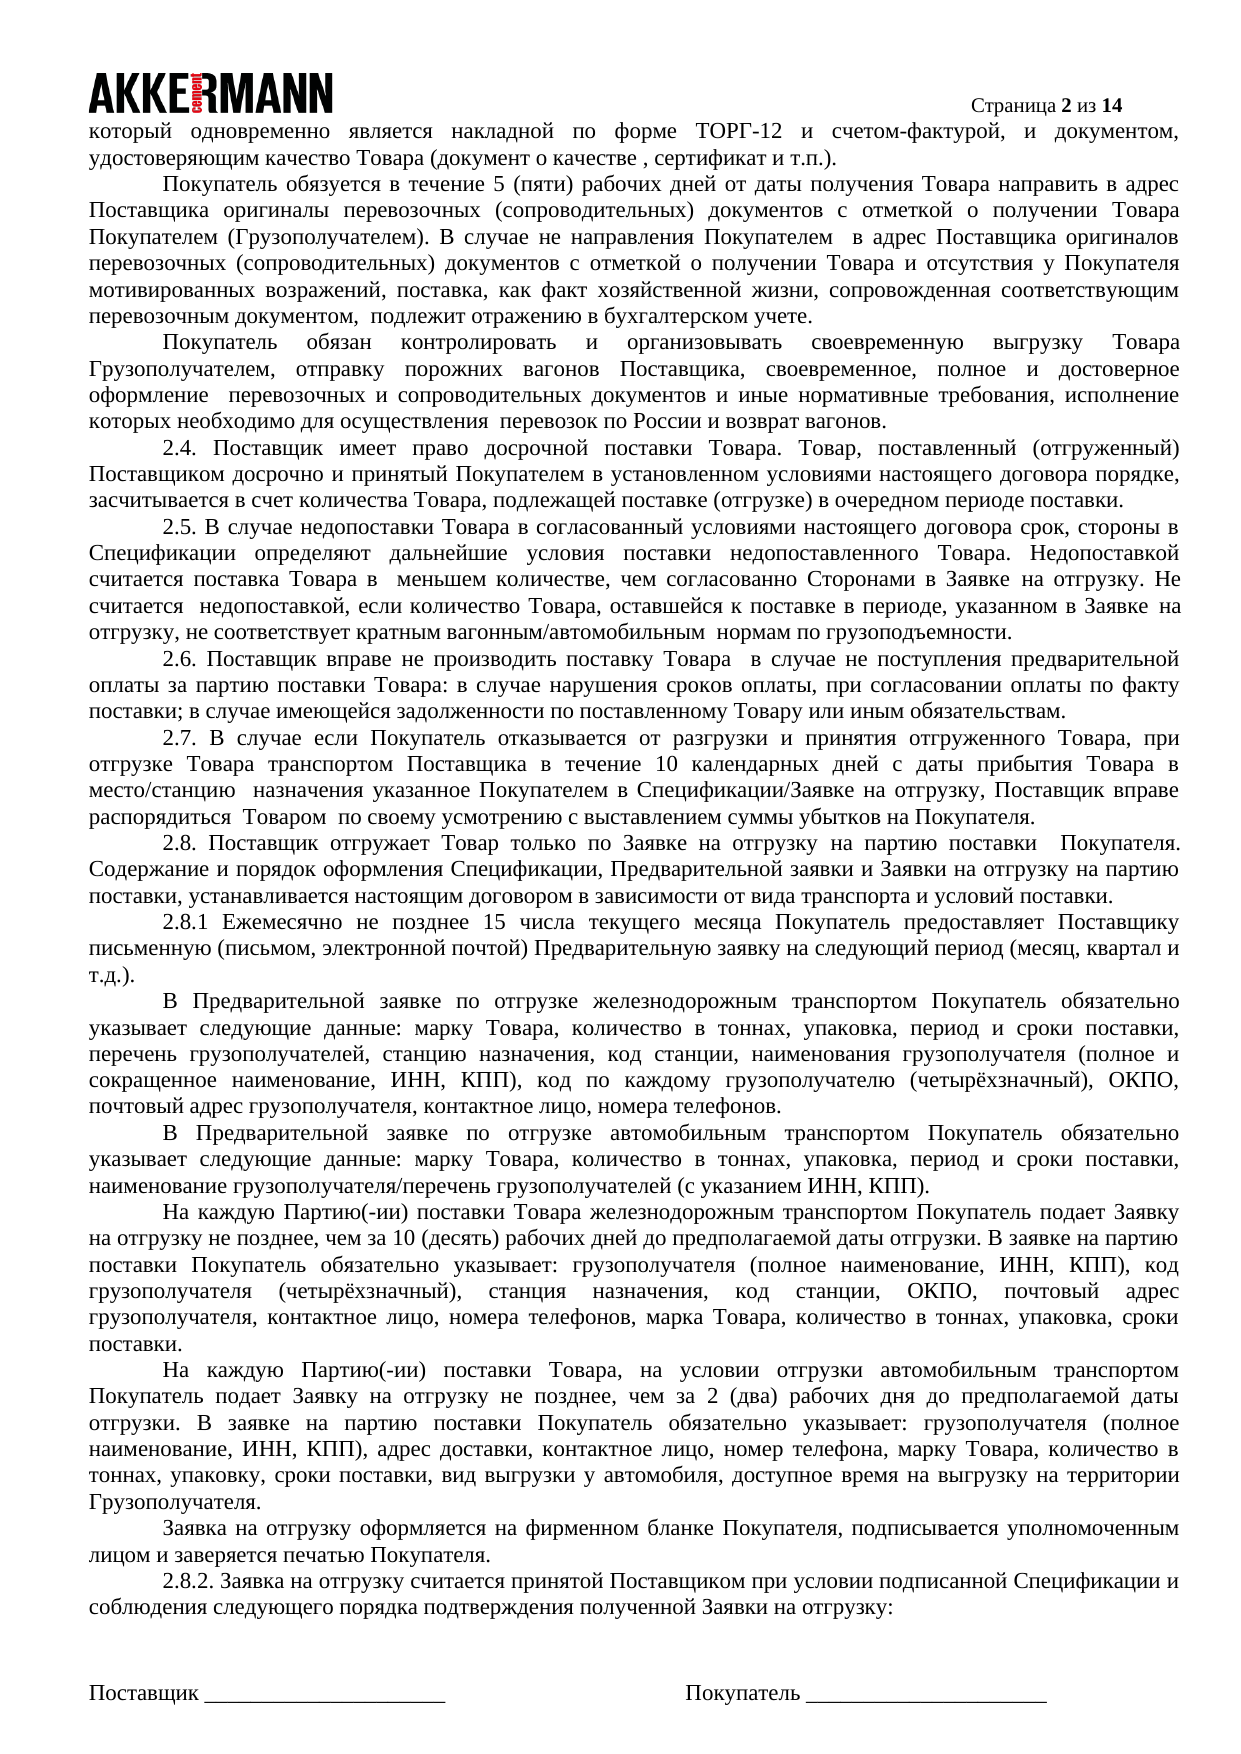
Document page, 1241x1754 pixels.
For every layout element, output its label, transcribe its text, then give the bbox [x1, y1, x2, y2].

text 2.5. В случае недопоставки Товара в согласованный условиями настоящего договора срок, стороны в Спецификации определяют дальнейшие условия поставки недопоставленного Товара. Недопоставкой считается поставка Товара в меньшем количестве, чем согласованно Сторонами в Заявке на отгрузку. Не считается недопоставкой, если количество Товара, оставшейся к поставке в периоде, указанном в Заявке на отгрузку, не соответствует кратным вагонным/автомобильным нормам по грузоподъемности. [89, 513, 1181, 644]
text 2.8.1 Ежемесячно не позднее 15 числа текущего месяца Покупатель предоставляет Поставщику письменную (письмом, электронной почтой) Предварительную заявку на следующий период (месяц, квартал и т.д.). [89, 908, 1181, 987]
text Заявка на отгрузку оформляется на фирменном бланке Покупателя, подписывается уполномоченным лицом и заверяется печатью Покупателя. [89, 1514, 1181, 1567]
text Покупатель обязуется в течение 5 (пяти) рабочих дней от даты получения Товара направить в адрес Поставщика оригиналы перевозочных (сопроводительных) документов с отметкой о получении Товара Покупателем (Грузополучателем). В случае не направления Покупателем в адрес Поставщика оригиналов перевозочных (сопроводительных) документов с отметкой о получении Товара и отсутствия у Покупателя мотивированных возражений, поставка, как факт хозяйственной жизни, сопровожденная соответствующим перевозочным документом, подлежит отражению в бухгалтерском учете. [89, 170, 1181, 328]
text В Предварительной заявке по отгрузке железнодорожным транспортом Покупатель обязательно указывает следующие данные: марку Товара, количество в тоннах, упаковка, период и сроки поставки, перечень грузополучателей, станцию назначения, код станции, наименования грузополучателя (полное и сокращенное наименование, ИНН, КПП), код по каждому грузополучателю (четырёхзначный), ОКПО, почтовый адрес грузополучателя, контактное лицо, номера телефонов. [89, 987, 1181, 1119]
text 2.8.2. Заявка на отгрузку считается принятой Поставщиком при условии подписанной Спецификации и соблюдения следующего порядка подтверждения полученной Заявки на отгрузку: [89, 1567, 1181, 1620]
text 2.4. Поставщик имеет право досрочной поставки Товара. Товар, поставленный (отгруженный) Поставщиком досрочно и принятый Покупателем в установленном условиями настоящего договора порядке, засчитывается в счет количества Товара, подлежащей поставке (отгрузке) в очередном периоде поставки. [89, 434, 1181, 513]
text 2.6. Поставщик вправе не производить поставку Товара в случае не поступления предварительной оплаты за партию поставки Товара: в случае нарушения сроков оплаты, при согласовании оплаты по факту поставки; в случае имеющейся задолженности по поставленному Товару или иным обязательствам. [89, 644, 1181, 724]
text На каждую Партию(-ии) поставки Товара, на условии отгрузки автомобильным транспортом Покупатель подает Заявку на отгрузку не позднее, чем за 2 (два) рабочих дня до предполагаемой даты отгрузки. В заявке на партию поставки Покупатель обязательно указывает: грузополучателя (полное наименование, ИНН, КПП), адрес доставки, контактное лицо, номер телефона, марку Товара, количество в тоннах, упаковку, сроки поставки, вид выгрузки у автомобиля, доступное время на выгрузку на территории Грузополучателя. [89, 1356, 1181, 1514]
text В Предварительной заявке по отгрузке автомобильным транспортом Покупатель обязательно указывает следующие данные: марку Товара, количество в тоннах, упаковка, период и сроки поставки, наименование грузополучателя/перечень грузополучателей (с указанием ИНН, КПП). [89, 1119, 1181, 1198]
picture [88, 73, 333, 113]
text 2.8. Поставщик отгружает Товар только по Заявке на отгрузку на партию поставки Покупателя. Содержание и порядок оформления Спецификации, Предварительной заявки и Заявки на отгрузку на партию поставки, устанавливается настоящим договором в зависимости от вида транспорта и условий поставки. [89, 829, 1181, 908]
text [89, 117, 1181, 170]
text На каждую Партию(-ии) поставки Товара железнодорожным транспортом Покупатель подает Заявку на отгрузку не позднее, чем за 10 (десять) рабочих дней до предполагаемой даты отгрузки. В заявке на партию поставки Покупатель обязательно указывает: грузополучателя (полное наименование, ИНН, КПП), код грузополучателя (четырёхзначный), станция назначения, код станции, ОКПО, почтовый адрес грузополучателя, контактное лицо, номера телефонов, марка Товара, количество в тоннах, упаковка, сроки поставки. [89, 1198, 1181, 1356]
text Покупатель обязан контролировать и организовывать своевременную выгрузку Товара Грузополучателем, отправку порожних вагонов Поставщика, своевременное, полное и достоверное оформление перевозочных и сопроводительных документов и иные нормативные требования, исполнение которых необходимо для осуществления перевозок по России и возврат вагонов. [89, 328, 1181, 434]
text 2.7. В случае если Покупатель отказывается от разгрузки и принятия отгруженного Товара, при отгрузке Товара транспортом Поставщика в течение 10 календарных дней с даты прибытия Товара в место/станцию назначения указанное Покупателем в Спецификации/Заявке на отгрузку, Поставщик вправе распорядиться Товаром по своему усмотрению с выставлением суммы убытков на Покупателя. [89, 724, 1181, 829]
